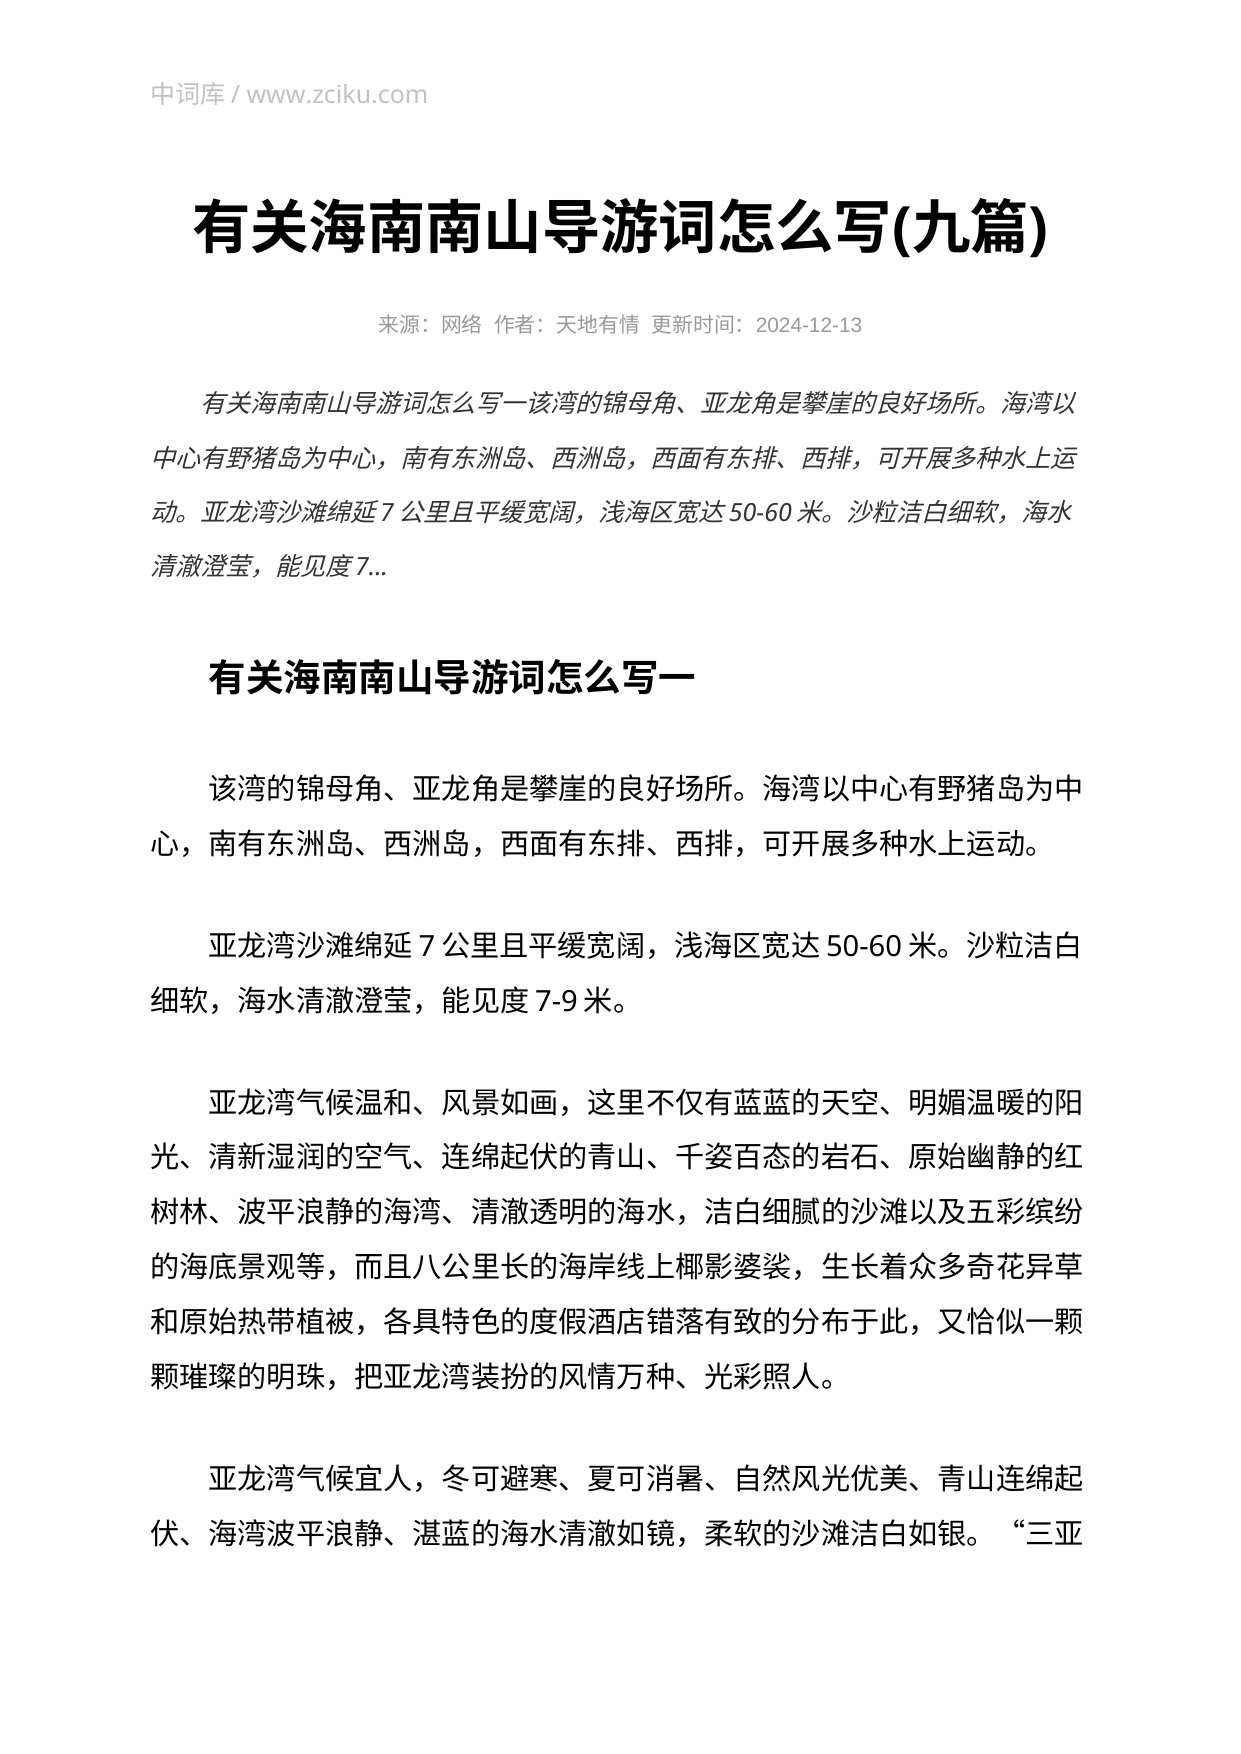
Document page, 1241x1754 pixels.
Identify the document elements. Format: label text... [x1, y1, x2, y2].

text 有关海南南山导游词怎么写一 [150, 648, 1090, 702]
text 该湾的锦母角、亚龙角是攀崖的良好场所。海湾以中心有野猪岛为中心，南有东洲岛、西洲岛，西面有东排、西排，可开展多种水上运动。 [150, 766, 1090, 863]
subtitle 有关海南南山导游词怎么写(九篇) [150, 181, 1090, 266]
text 亚龙湾气候温和、风景如画，这里不仅有蓝蓝的天空、明媚温暖的阳光、清新湿润的空气、连绵起伏的青山、千姿百态的岩石、原始幽静的红树林、波平浪静的海湾、清澈透明的海水，洁白细腻的沙滩以及五彩缤纷的海底景观等，而且八公里长的海岸线上椰影婆裟，生长着众多奇花异草和原始热带植被，各具特色的度假酒店错落有致的分布于此，又恰似一颗颗璀璨的明珠，把亚龙湾装扮的风情万种、光彩照人。 [150, 1079, 1090, 1396]
text 有关海南南山导游词怎么写一该湾的锦母角、亚龙角是攀崖的良好场所。海湾以中心有野猪岛为中心，南有东洲岛、西洲岛，西面有东排、西排，可开展多种水上运动。亚龙湾沙滩绵延7公里且平缓宽阔，浅海区宽达50-60米。沙粒洁白细软，海水清澈澄莹，能见度7... [150, 384, 1090, 583]
text 亚龙湾沙滩绵延7公里且平缓宽阔，浅海区宽达50-60米。沙粒洁白细软，海水清澈澄莹，能见度7-9米。 [150, 922, 1090, 1019]
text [150, 1455, 1090, 1553]
text 来源：网络 作者：天地有情 更新时间：2024-12-13 [150, 313, 1090, 337]
